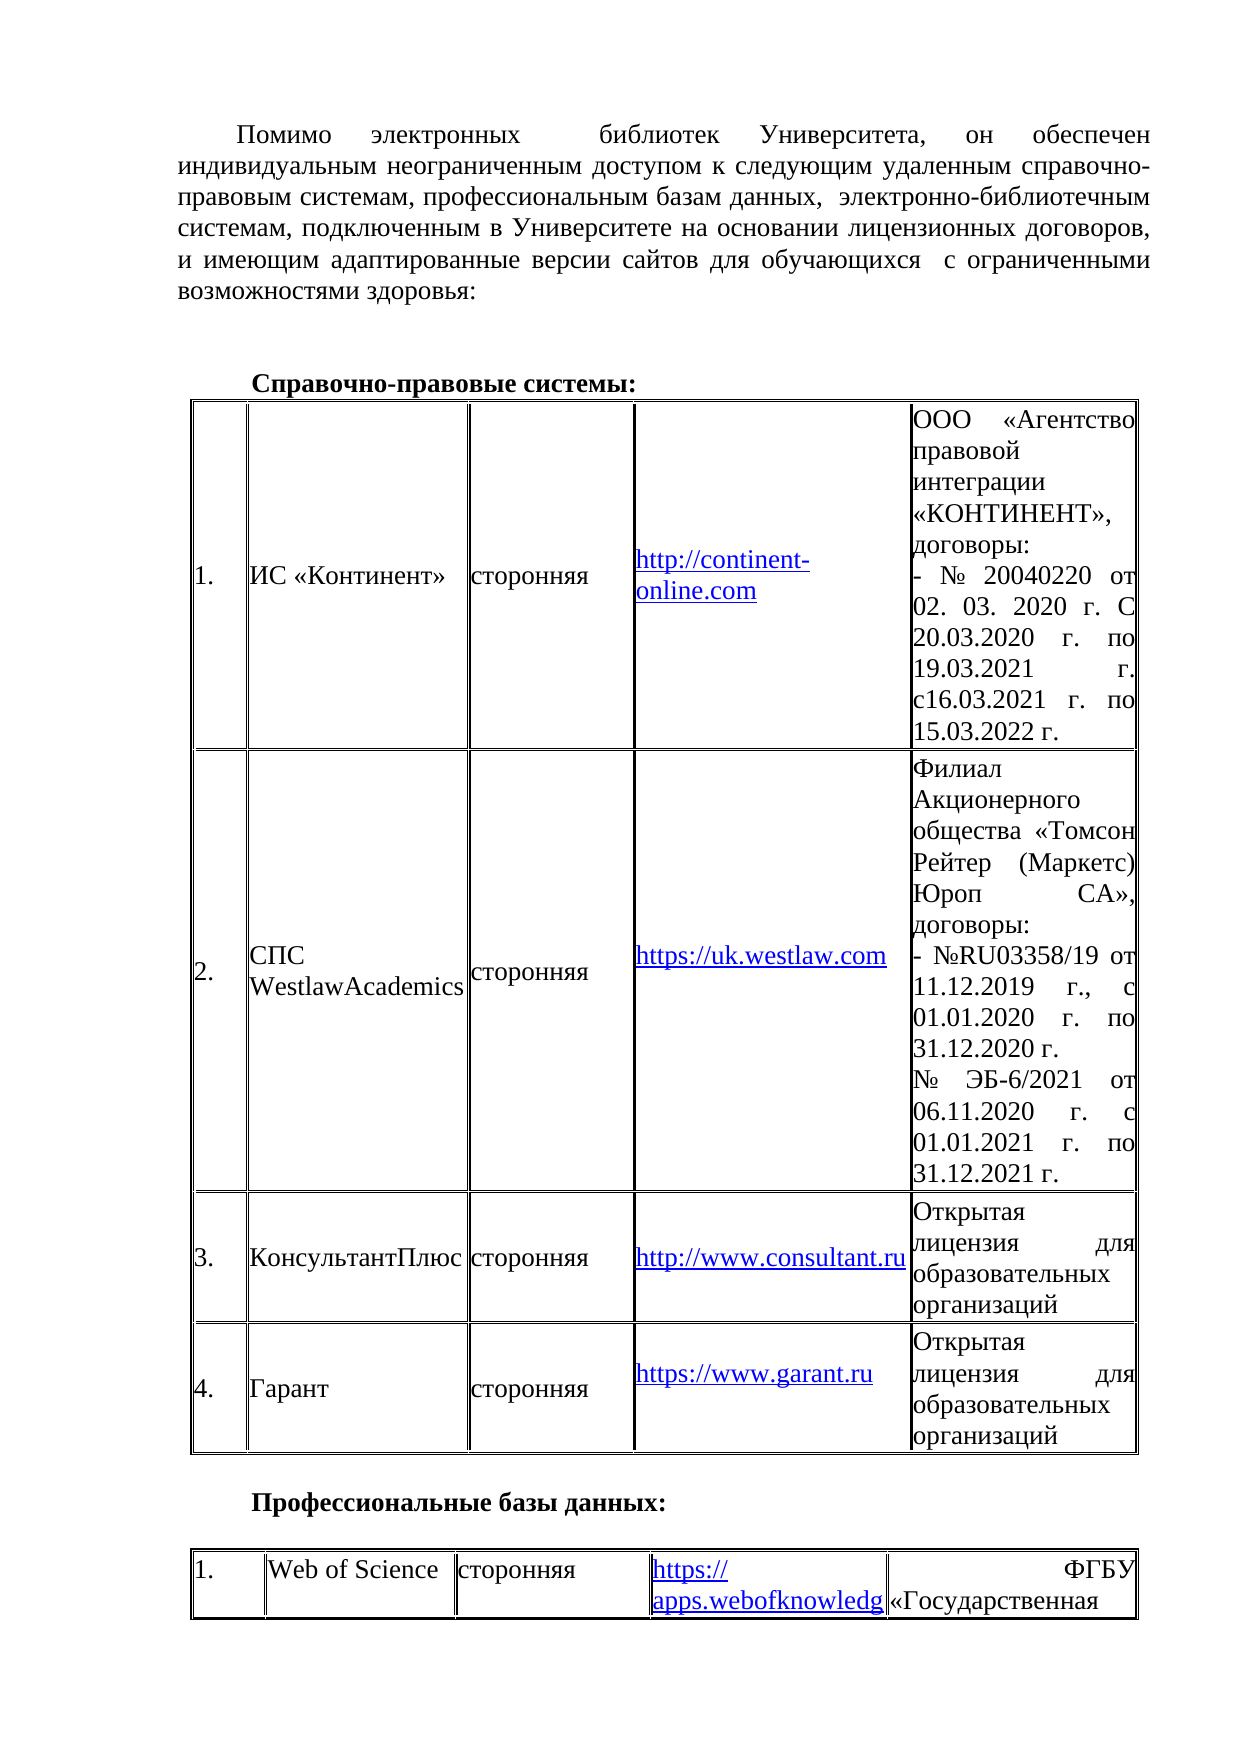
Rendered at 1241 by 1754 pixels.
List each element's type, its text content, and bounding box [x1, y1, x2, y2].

table_cell сторонняя [471, 1193, 633, 1321]
table_header ООО «Агентство правовой интеграции «КОНТИНЕНТ», договоры: - № 20040220 от 02. 03. 2020 г. С 20.03.2020 г. по 19.03.2021 г. с16.03.2021 г. по 15.03.2022 г. [911, 402, 1135, 747]
table_header 1. [194, 1552, 266, 1617]
table_header сторонняя [469, 400, 634, 747]
table_header http://continent-online.com [634, 402, 911, 747]
table_cell http://www.consultant.ru [636, 1193, 910, 1321]
table_cell Открытая лицензия для образовательных организаций [911, 1321, 1137, 1452]
table_header Web of Science [266, 1550, 456, 1617]
table_cell сторонняя [469, 1324, 634, 1452]
table_cell Гарант [248, 1321, 469, 1452]
table_cell https://uk.westlaw.com [636, 751, 910, 1190]
table_cell КонсультантПлюс [249, 1193, 467, 1321]
table_cell 3. [192, 1190, 247, 1321]
table_header ИС «Континент» [248, 400, 469, 747]
table_header сторонняя [456, 1550, 651, 1617]
table_cell 2. [194, 748, 246, 1190]
text Профессиональные базы данных: [177, 1486, 1152, 1517]
table_header 1. [194, 402, 247, 747]
text Справочно-правовые системы: [177, 367, 1152, 398]
text Помимо электронных библиотек Университета, он обеспечен индивидуальным неограниченным доступом к следующим удаленным справочно-правовым системам, профессиональным базам данных, электронно-библиотечным системам, подключенным в Университете на основании лицензионных договоров, и имеющим адаптированные версии сайтов для обучающихся с ограниченными возможностями здоровья: [177, 118, 1152, 305]
table_cell Открытая лицензия для образовательных организаций [911, 1190, 1137, 1321]
table_cell https://www.garant.ru [634, 1324, 911, 1452]
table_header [888, 1552, 1135, 1617]
table_cell 4. [192, 1321, 247, 1452]
table_cell СПС WestlawAcademics [249, 751, 467, 1190]
table_cell Филиал Акционерного общества «Томсон Рейтер (Маркетс) Юроп СА», договоры: - №RU03358/19 от 11.12.2019 г., с 01.01.2020 г. по 31.12.2020 г. № ЭБ-6/2021 от 06.11.2020 г. с 01.01.2021 г. по 31.12.2021 г. [913, 748, 1136, 1190]
table_cell сторонняя [471, 751, 633, 1190]
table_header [651, 1552, 887, 1617]
